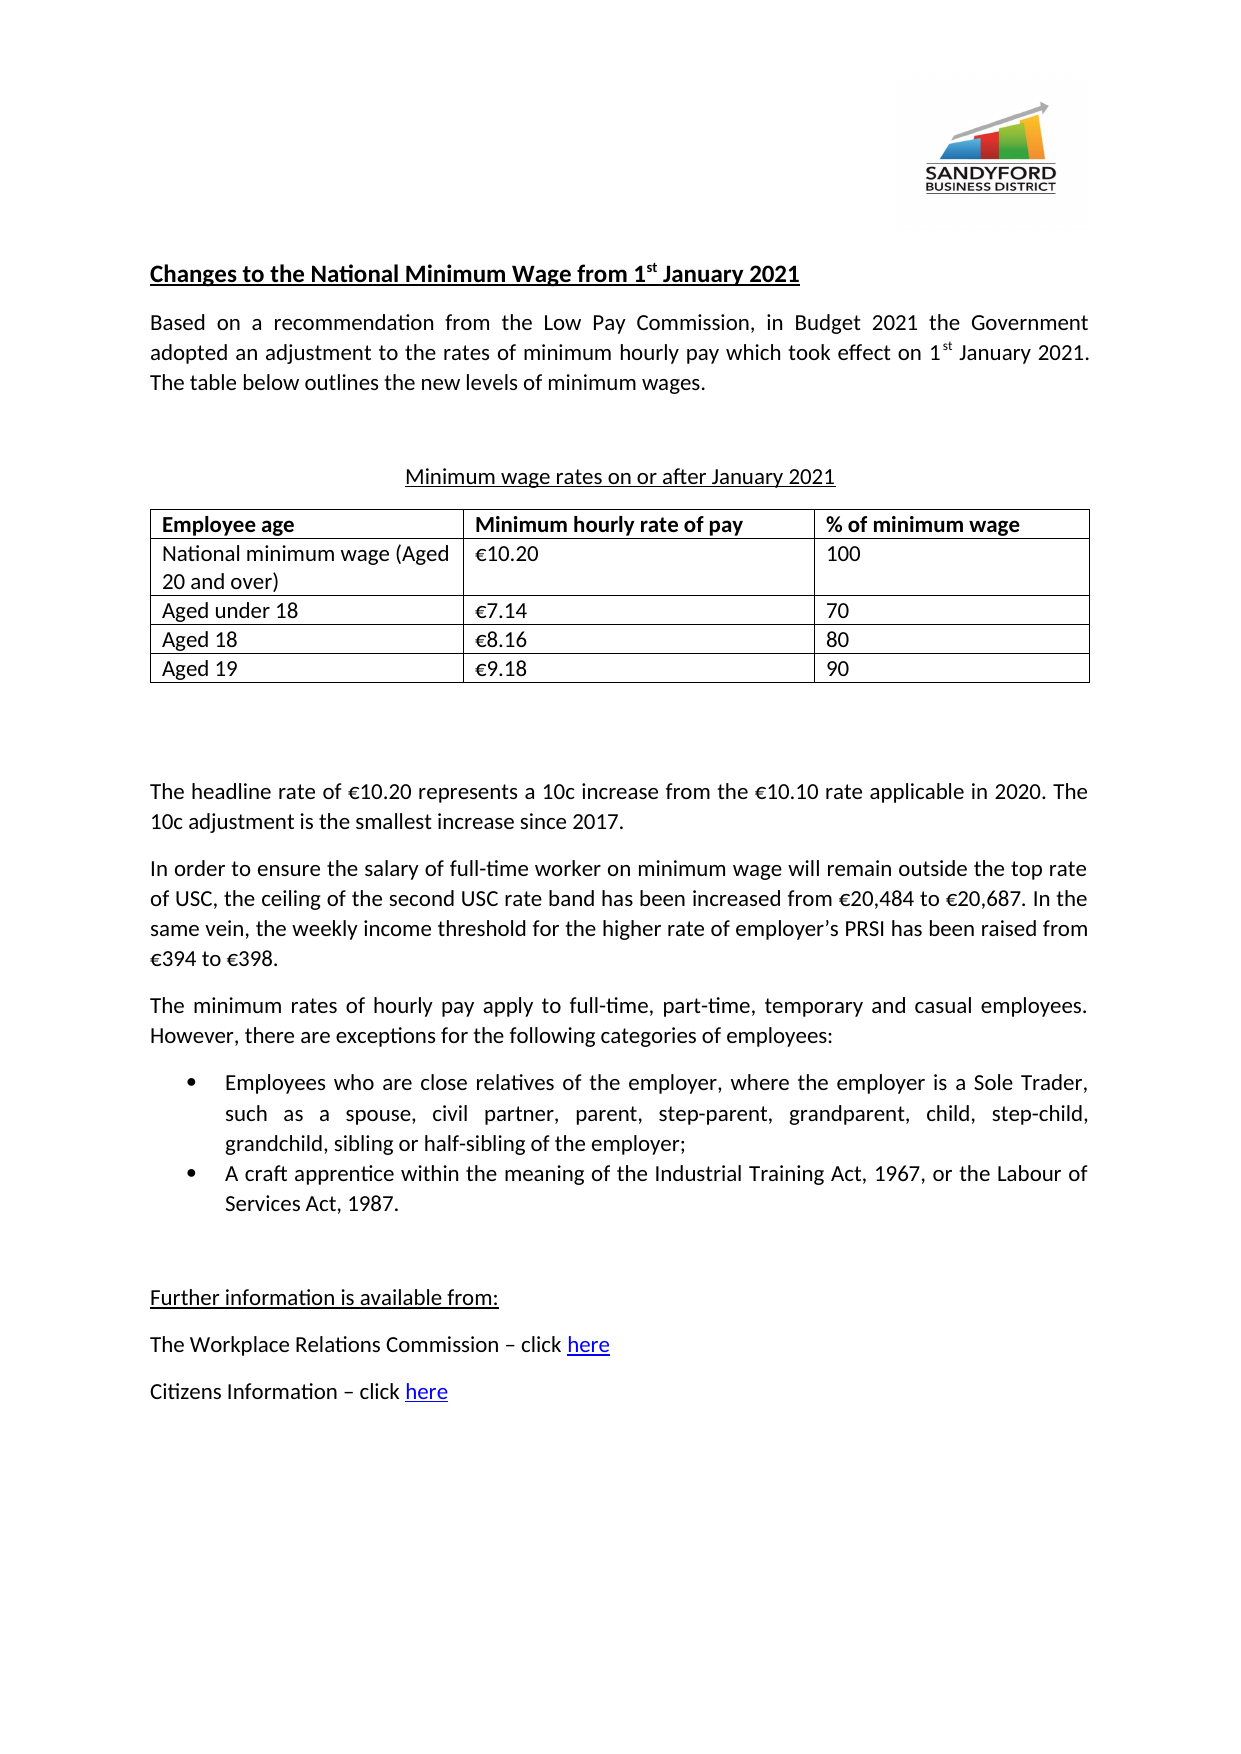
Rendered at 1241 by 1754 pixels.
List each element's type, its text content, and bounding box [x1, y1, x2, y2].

table_cell €8.16 [464, 625, 814, 653]
table_cell 100 [815, 539, 1089, 595]
table_cell Aged under 18 [151, 596, 463, 624]
text Citizens Information – click here [150, 1377, 1090, 1405]
list Employees who are close relatives of the employer, where the employer is a Sole Trader, such as a spouse, civil partner, parent, step-parent, grandparent, child, step-child, grandchild, sibling or half-sibling of the employer; [187, 1068, 1090, 1157]
table_header Minimum hourly rate of pay [464, 510, 814, 538]
list A craft apprentice within the meaning of the Industrial Training Act, 1967, or the Labour of Services Act, 1987. [187, 1159, 1090, 1217]
table_cell Aged 18 [151, 625, 463, 653]
text Changes to the National Minimum Wage from 1st January 2021 [150, 258, 1090, 288]
text Further information is available from: [150, 1283, 1090, 1311]
table_cell 90 [815, 654, 1089, 682]
table_cell €10.20 [464, 539, 814, 595]
table_header Employee age [151, 510, 463, 538]
text The minimum rates of hourly pay apply to full-time, part-time, temporary and casual employees. However, there are exceptions for the following categories of employees: [150, 991, 1090, 1049]
text The Workplace Relations Commission – click here [150, 1330, 1090, 1358]
text In order to ensure the salary of full-time worker on minimum wage will remain outside the top rate of USC, the ceiling of the second USC rate band has been increased from €20,484 to €20,687. In the same vein, the weekly income threshold for the higher rate of employer’s PRSI has been raised from €394 to €398. [150, 854, 1090, 972]
table_cell Aged 19 [151, 654, 463, 682]
picture [896, 73, 1091, 230]
table_cell €7.14 [464, 596, 814, 624]
table_header % of minimum wage [815, 510, 1089, 538]
table_cell €9.18 [464, 654, 814, 682]
table_cell National minimum wage (Aged 20 and over) [151, 539, 463, 595]
table_cell 80 [815, 625, 1089, 653]
text Based on a recommendation from the Low Pay Commission, in Budget 2021 the Government adopted an adjustment to the rates of minimum hourly pay which took effect on 1st January 2021. The table below outlines the new levels of minimum wages. [150, 308, 1090, 396]
table_cell 70 [815, 596, 1089, 624]
text The headline rate of €10.20 represents a 10c increase from the €10.10 rate applicable in 2020. The 10c adjustment is the smallest increase since 2017. [150, 777, 1090, 835]
text Minimum wage rates on or after January 2021 [150, 462, 1090, 490]
